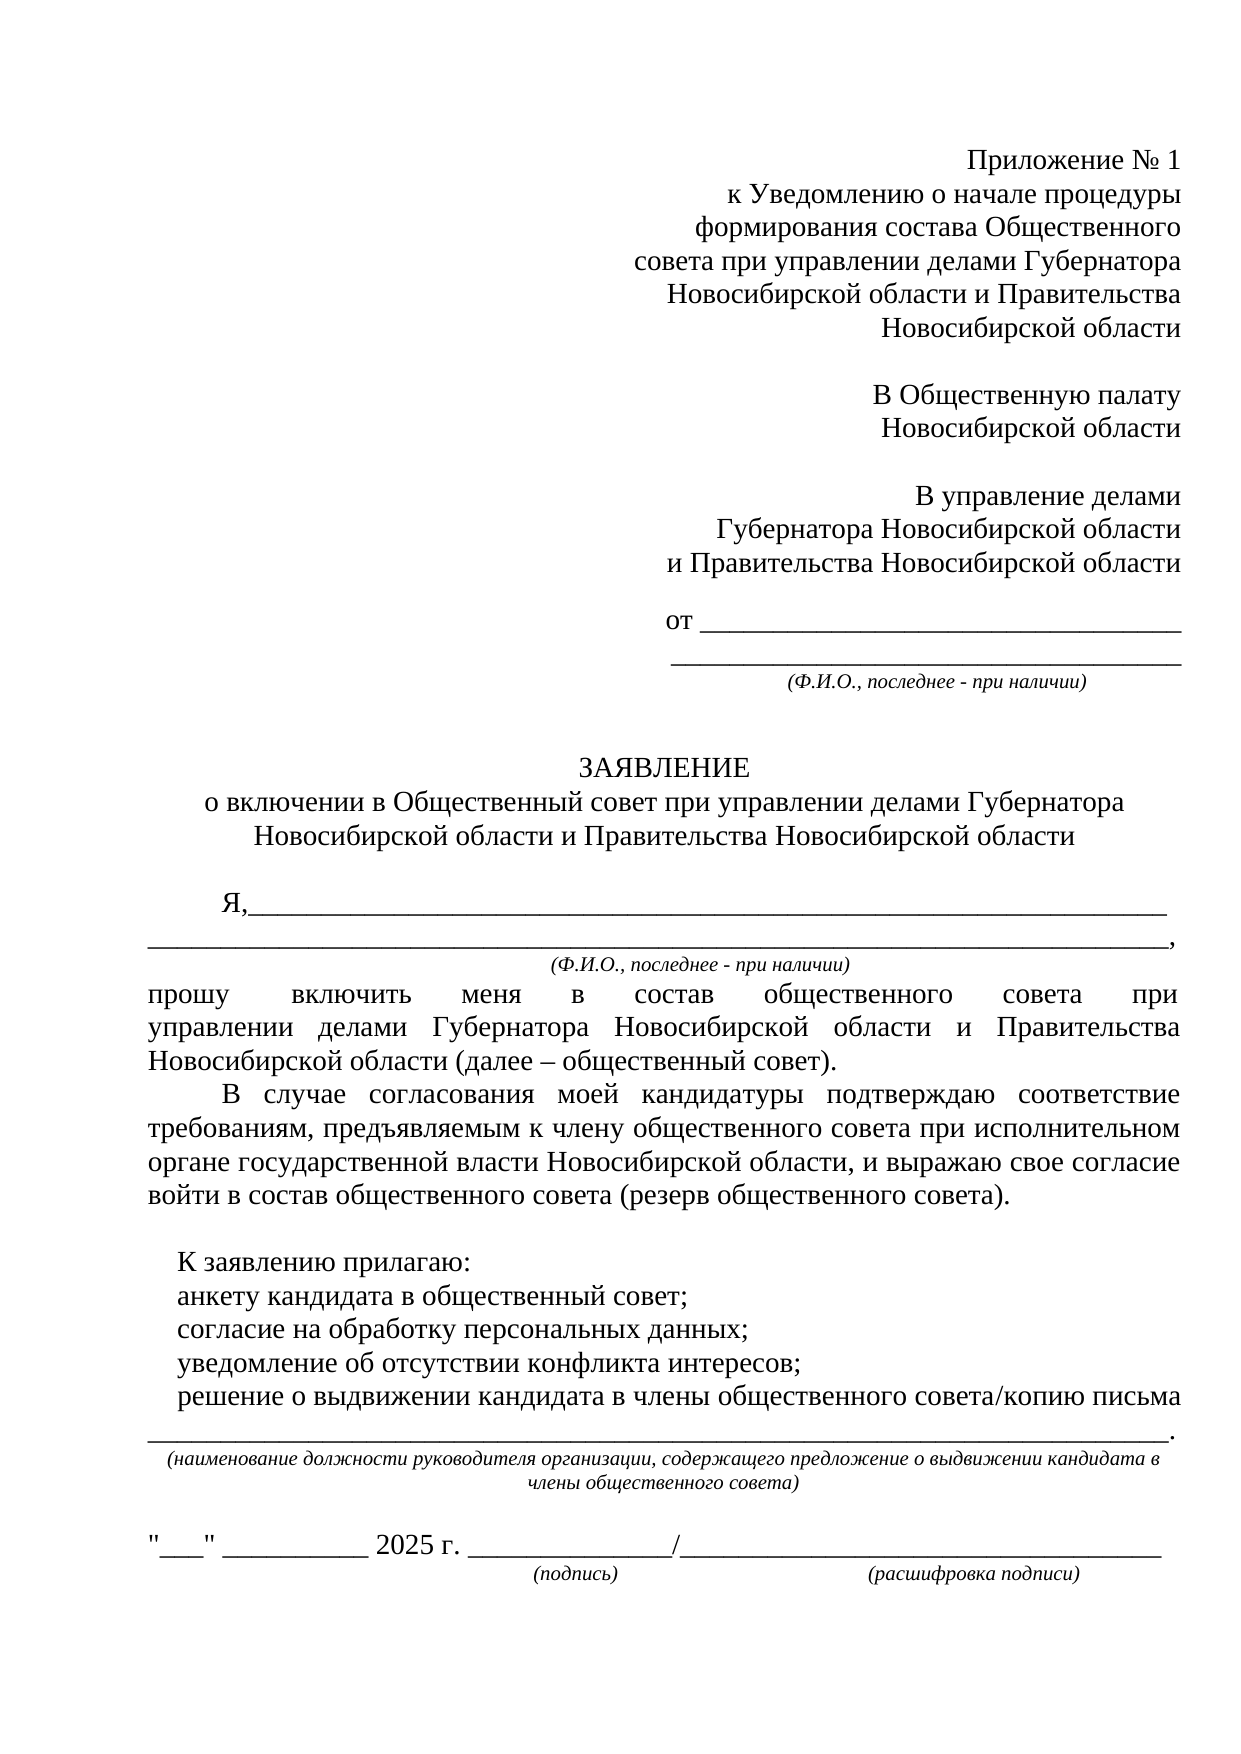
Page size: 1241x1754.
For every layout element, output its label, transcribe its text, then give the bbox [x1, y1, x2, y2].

text и Правительства Новосибирской области [148, 545, 1181, 578]
text К заявлению прилагаю: [148, 1244, 1181, 1278]
text анкету кандидата в общественный совет; [148, 1278, 1181, 1311]
text о включении в Общественный совет при управлении делами Губернатора Новосибирской области и Правительства Новосибирской области [148, 784, 1181, 851]
text (подпись) (расшифровка подписи) [148, 1561, 1181, 1585]
text ЗАЯВЛЕНИЕ [148, 751, 1181, 784]
text Приложение № 1 [620, 142, 1181, 176]
text В управление делами [148, 478, 1181, 511]
text решение о выдвижении кандидата в члены общественного совета/копию письма ______________________________________________________________________. [148, 1378, 1181, 1412]
text к Уведомлению о начале процедуры формирования состава Общественного совета при управлении делами Губернатора Новосибирской области и Правительства Новосибирской области [620, 176, 1181, 343]
text прошу включить меня в состав общественного совета при управлении делами Губернатора Новосибирской области и Правительства Новосибирской области (далее – общественный совет). [148, 976, 1181, 1077]
text Я,_____________________________________________________________________________________________________________________________________, [148, 885, 1181, 952]
text от _________________________________ [148, 602, 1181, 635]
text ___________________________________ [148, 635, 1181, 669]
text Новосибирской области [148, 411, 1181, 444]
text (Ф.И.О., последнее - при наличии) [148, 669, 1181, 693]
text В Общественную палату [148, 377, 1181, 411]
text "___" __________ 2025 г. ______________/_________________________________ [148, 1527, 1181, 1561]
text В случае согласования моей кандидатуры подтверждаю соответствие требованиям, предъявляемым к члену общественного совета при исполнительном органе государственной власти Новосибирской области, и выражаю свое согласие войти в состав общественного совета (резерв общественного совета). [148, 1077, 1181, 1211]
text уведомление об отсутствии конфликта интересов; [148, 1345, 1181, 1378]
text Губернатора Новосибирской области [148, 511, 1181, 545]
text (наименование должности руководителя организации, содержащего предложение о выдвижении кандидата в члены общественного совета) [148, 1446, 1181, 1494]
text согласие на обработку персональных данных; [148, 1311, 1181, 1345]
text (Ф.И.О., последнее - при наличии) [148, 952, 1181, 976]
